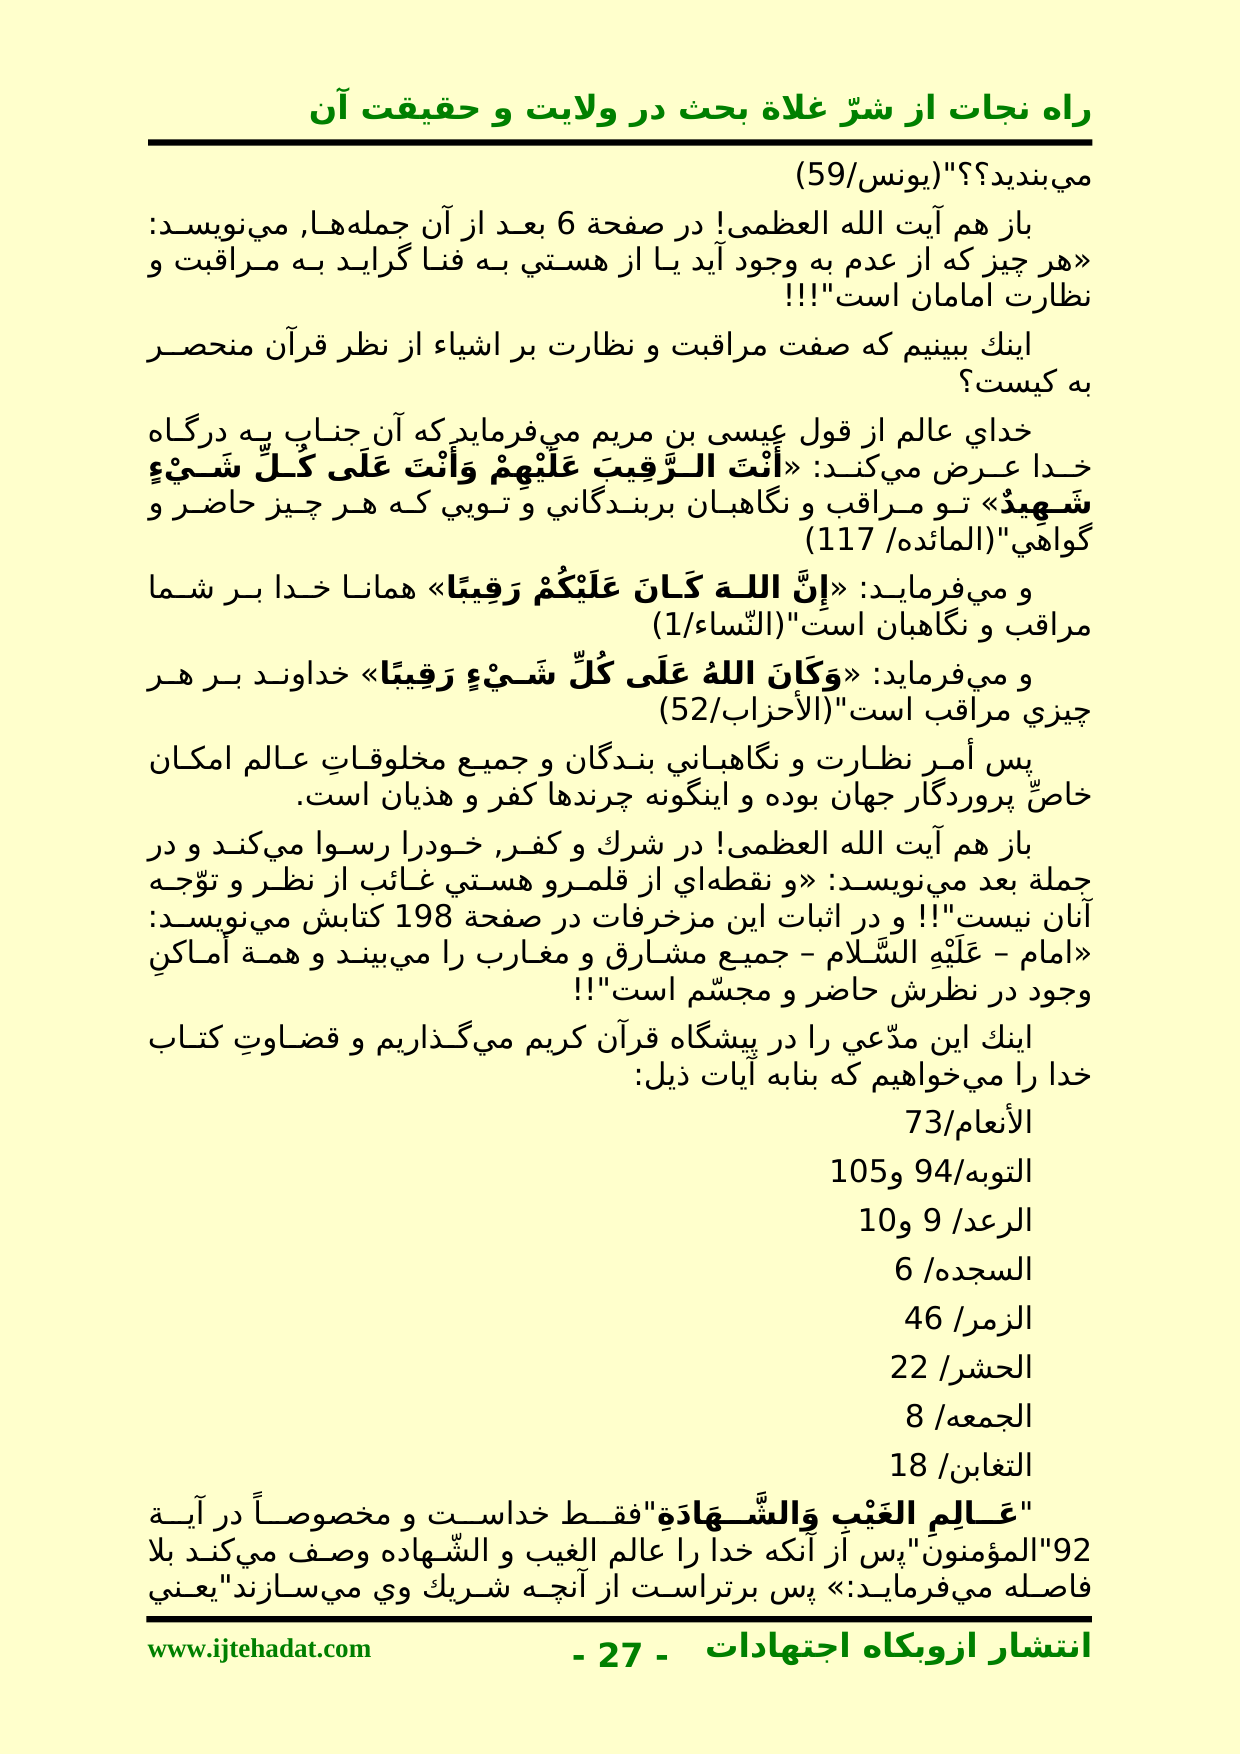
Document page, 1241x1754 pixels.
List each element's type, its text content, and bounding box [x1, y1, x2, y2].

text اينك ببينيم كه صفت مراقبت و نظارت بر اشياء از نظر قرآن منحصر به كيست؟ [148, 327, 1092, 399]
text الرعد/ 9 و10 [148, 1203, 1092, 1239]
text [148, 1496, 1092, 1605]
text الحشر/ 22 [148, 1349, 1092, 1386]
text باز هم آيت الله العظمى! در شرك و كفر, خودرا رسوا مي‌كند و در جملة بعد مي‌نويسد: «و نقطه‌اي از قلمرو هستي غائب از نظر و توّجه آنان نيست"!! و در اثبات اين مزخرفات در صفحة 198 كتابش مي‌نويسد: «امام – عَلَيْهِ السَّلام – جميع مشارق و مغارب را مي‌بيند و همة أماكنِ وجود در نظرش حاضر و مجسّم است"!! [148, 825, 1092, 1007]
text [148, 156, 1092, 193]
text خداي عالم از قول عيسى بن مريم مي‌فرمايد كه آن جناب به درگاه خدا عرض مي‌كند: «أَنْتَ الرَّقِيبَ عَلَيْهِمْ وَأَنْتَ عَلَى كُلِّ شَيْءٍ شَهِيدٌ» تو مراقب و نگاهبان بربندگاني و تويي كه هر چيز حاضر و گواهي"(المائده/ 117) [148, 412, 1092, 557]
text پس أمر نظارت و نگاهباني بندگان و جميع مخلوقاتِ عالم امكان خاصِّ پروردگار جهان بوده و اينگونه چرندها كفر و هذيان است. [148, 740, 1092, 813]
text اينك اين مدّعي را در پيشگاه قرآن كريم مي‌گذاريم و قضاوتِ كتاب خدا را مي‌خواهيم كه بنابه آيات ذيل: [148, 1020, 1092, 1092]
text الأنعام/73 [148, 1105, 1092, 1141]
text الجمعه/ 8 [148, 1398, 1092, 1434]
text و مي‌فرمايد: «وَكَانَ اللهُ عَلَى كُلِّ شَيْءٍ رَقِيبًا» خداوند بر هر چيزي مراقب است"(الأحزاب/52) [148, 655, 1092, 728]
text السجده/ 6 [148, 1251, 1092, 1288]
text التوبه/94 و105 [148, 1154, 1092, 1190]
text الزمر/ 46 [148, 1300, 1092, 1337]
text و مي‌فرمايد: «إِنَّ اللهَ كَانَ عَلَيْكُمْ رَقِيبًا» همانا خدا بر شما مراقب و نگاهبان است"(النّساء/1) [148, 570, 1092, 642]
text باز هم آيت الله العظمى! در صفحة 6 بعد از آن جمله‌ها, مي‌نويسد: «هر چيز كه از عدم به وجود آيد يا از هستي به فنا گرايد به مراقبت و نظارت امامان است"!!! [148, 205, 1092, 314]
text التغابن/ 18 [148, 1447, 1092, 1483]
